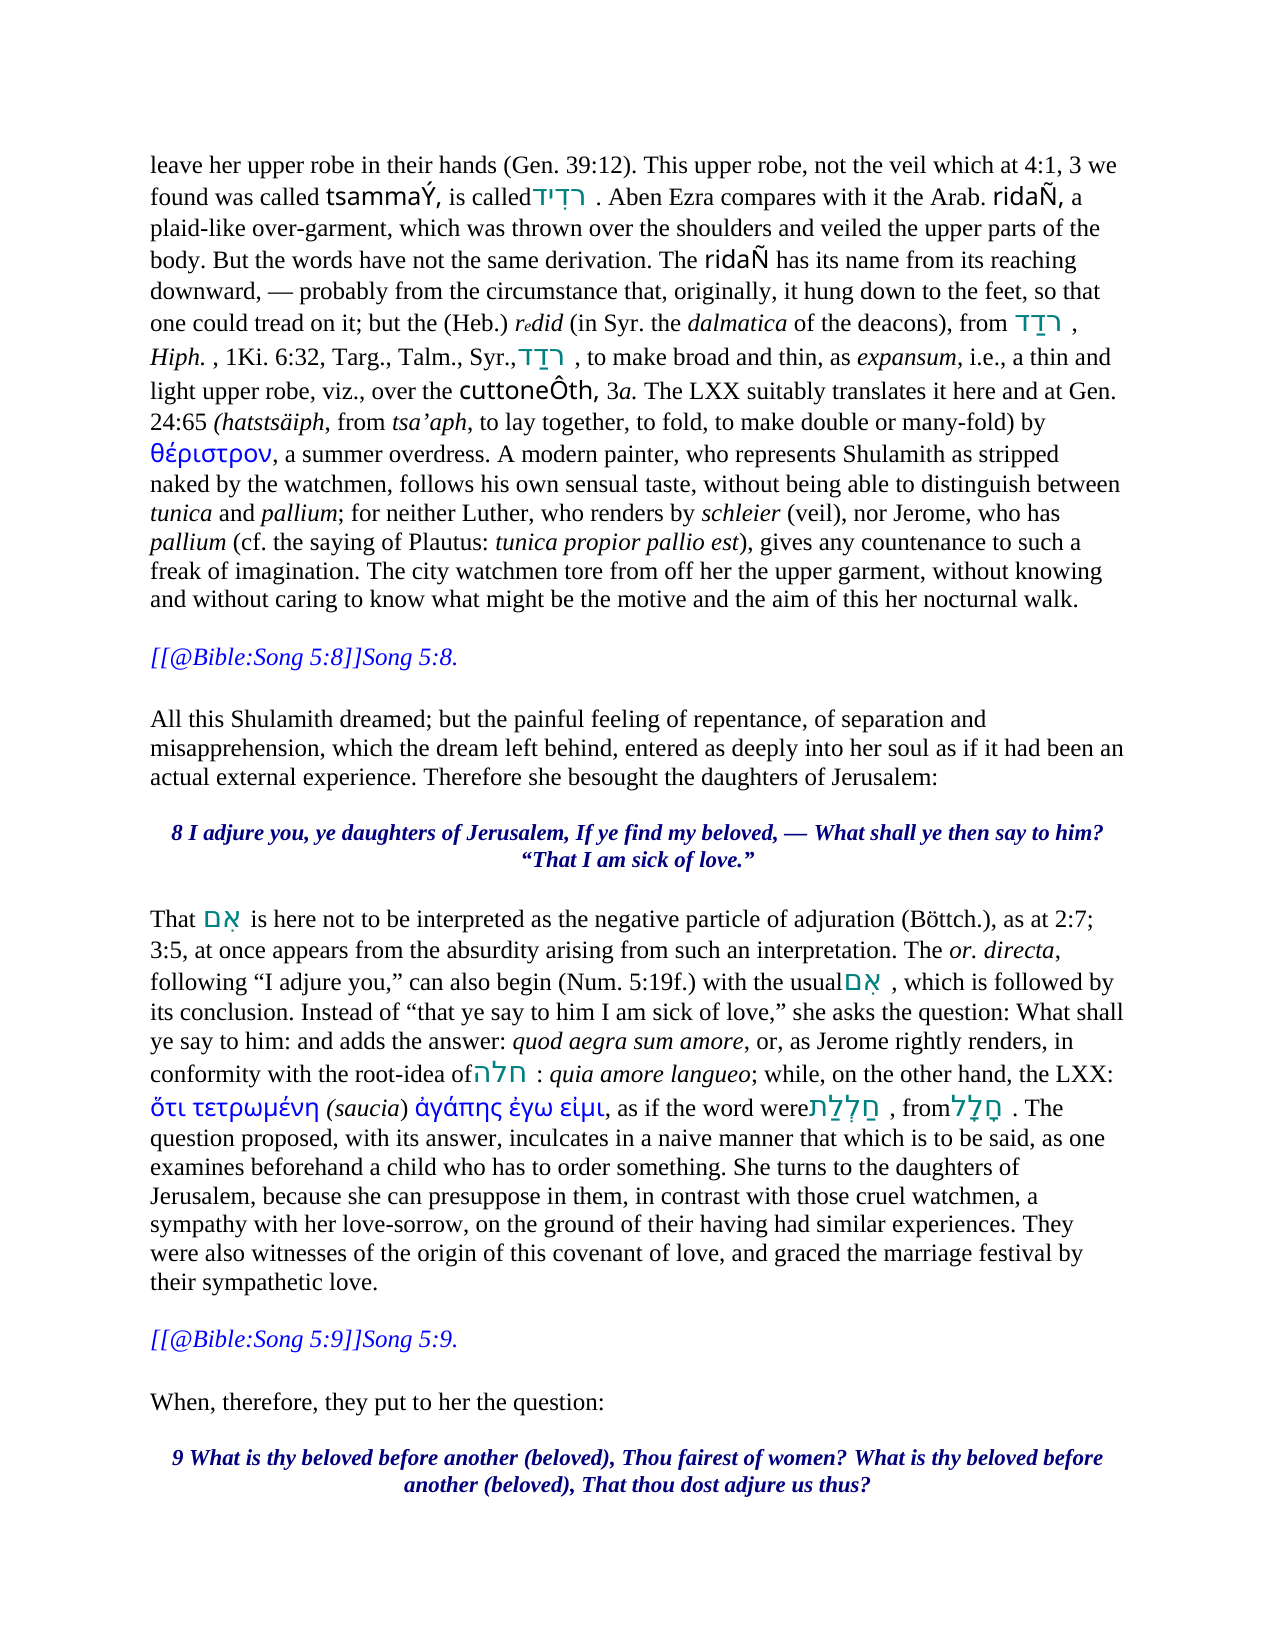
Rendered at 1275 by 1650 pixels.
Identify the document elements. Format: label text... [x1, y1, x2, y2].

text When, therefore, they put to her the question: [150, 1387, 1125, 1416]
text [150, 150, 1125, 613]
subtitle [[@Bible:Song 5:9]]Song 5:9. [150, 1324, 1125, 1353]
text That אִם is here not to be interpreted as the negative particle of adjuration (Böttch.), as at 2:7; 3:5, at once appears from the absurdity arising from such an interpretation. The or. directa, following “I adjure you,” can also begin (Num. 5:19f.) with the usualאִם , which is followed by its conclusion. Instead of “that ye say to him I am sick of love,” she asks the question: What shall ye say to him: and adds the answer: quod aegra sum amore, or, as Jerome rightly renders, in conformity with the root-idea ofחלה : quia amore langueo; while, on the other hand, the LXX: ὅτι τετρωμένη (saucia) ἀγάπης ἐγω εἰμι, as if the word wereחַלְלַת , fromחָלָל . The question proposed, with its answer, inculcates in a naive manner that which is to be said, as one examines beforehand a child who has to order something. She turns to the daughters of Jerusalem, because she can presuppose in them, in contrast with those cruel watchmen, a sympathy with her love-sorrow, on the ground of their having had similar experiences. They were also witnesses of the origin of this covenant of love, and graced the marriage festival by their sympathetic love. [150, 901, 1125, 1296]
text 9 What is thy beloved before another (beloved), Thou fairest of women? What is thy beloved before another (beloved), That thou dost adjure us thus? [150, 1444, 1125, 1497]
text 8 I adjure you, ye daughters of Jerusalem, If ye find my beloved, — What shall ye then say to him? “That I am sick of love.” [150, 819, 1125, 872]
text All this Shulamith dreamed; but the painful feeling of repentance, of separation and misapprehension, which the dream left behind, entered as deeply into her soul as if it had been an actual external experience. Therefore she besought the daughters of Jerusalem: [150, 704, 1125, 791]
subtitle [[@Bible:Song 5:8]]Song 5:8. [150, 642, 1125, 671]
